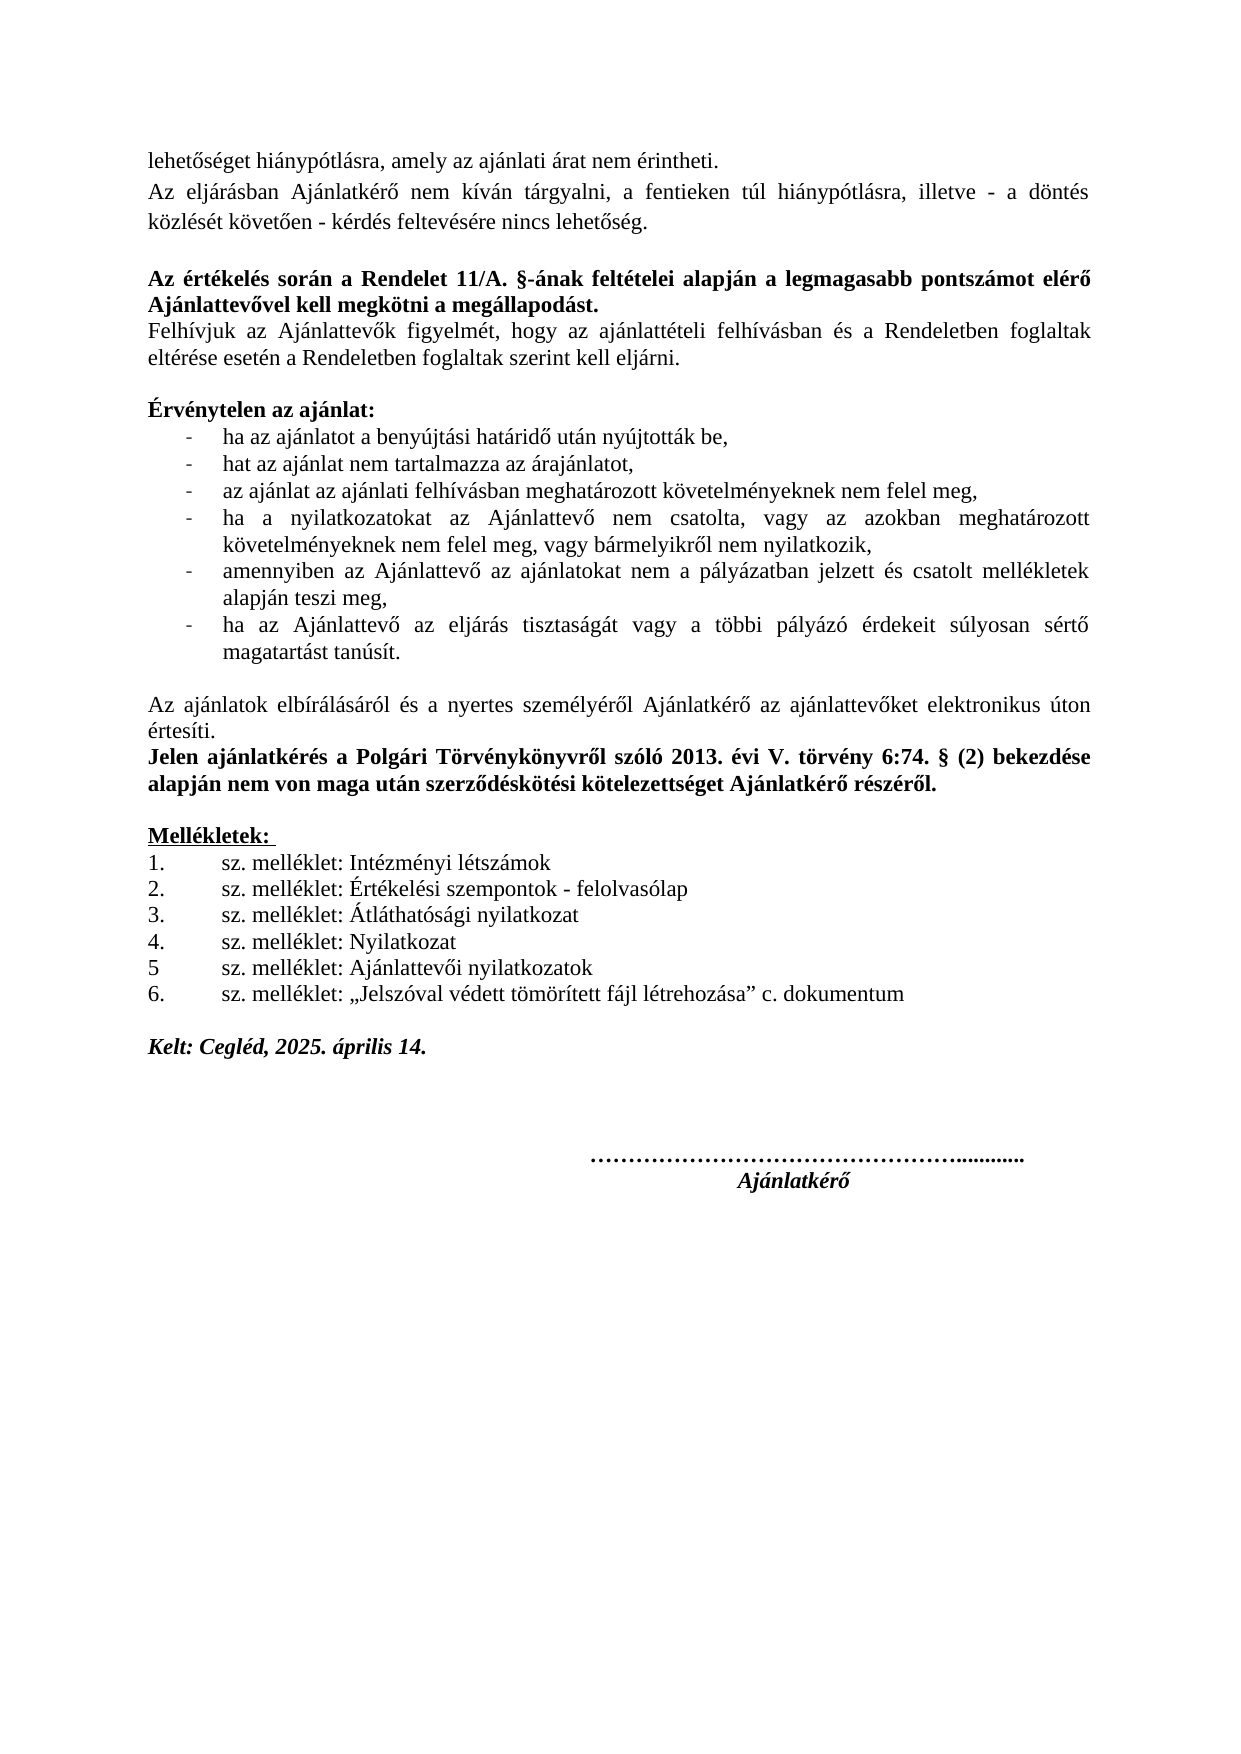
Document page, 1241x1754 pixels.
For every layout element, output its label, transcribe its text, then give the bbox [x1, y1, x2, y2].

text Felhívjuk az Ajánlattevők figyelmét, hogy az ajánlattételi felhívásban és a Rendeletben foglaltak eltérése esetén a Rendeletben foglaltak szerint kell eljárni. [148, 317, 1093, 370]
list ha a nyilatkozatokat az Ajánlattevő nem csatolta, vagy az azokban meghatározott követelményeknek nem felel meg, vagy bármelyikről nem nyilatkozik, [185, 504, 1091, 557]
text 2. sz. melléklet: Értékelési szempontok - felolvasólap [148, 875, 1093, 901]
text Az ajánlatok elbírálásáról és a nyertes személyéről Ajánlatkérő az ajánlattevőket elektronikus úton értesíti. [148, 691, 1093, 743]
text 1. sz. melléklet: Intézményi létszámok [148, 849, 1093, 875]
text Kelt: Cegléd, 2025. április 14. [148, 1033, 1093, 1059]
text 5 sz. melléklet: Ajánlattevői nyilatkozatok [148, 954, 1093, 981]
text Az értékelés során a Rendelet 11/A. §-ának feltételei alapján a legmagasabb pontszámot elérő Ajánlattevővel kell megkötni a megállapodást. [148, 264, 1093, 317]
text Érvénytelen az ajánlat: [148, 396, 1093, 423]
text Mellékletek: [148, 822, 1093, 849]
list az ajánlat az ajánlati felhívásban meghatározott követelményeknek nem felel meg, [185, 477, 1093, 504]
text Az eljárásban Ajánlatkérő nem kíván tárgyalni, a fentieken túl hiánypótlásra, illetve - a döntés közlését követően - kérdés feltevésére nincs lehetőség. [148, 178, 1091, 234]
text …………………………………………............ [590, 1086, 1093, 1167]
list ha az ajánlatot a benyújtási határidő után nyújtották be, [185, 423, 1091, 450]
text Ajánlatkérő [148, 1167, 1093, 1194]
text 6. sz. melléklet: „Jelszóval védett tömörített fájl létrehozása” c. dokumentum [148, 981, 1093, 1007]
list amennyiben az Ajánlattevő az ajánlatokat nem a pályázatban jelzett és csatolt mellékletek alapján teszi meg, [185, 557, 1091, 611]
text Jelen ajánlatkérés a Polgári Törvénykönyvről szóló 2013. évi V. törvény 6:74. § (2) bekezdése alapján nem von maga után szerződéskötési kötelezettséget Ajánlatkérő részéről. [148, 743, 1093, 796]
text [148, 148, 1091, 174]
list ha az Ajánlattevő az eljárás tisztaságát vagy a többi pályázó érdekeit súlyosan sértő magatartást tanúsít. [185, 611, 1091, 664]
list hat az ajánlat nem tartalmazza az árajánlatot, [185, 450, 1091, 477]
text 3. sz. melléklet: Átláthatósági nyilatkozat [148, 901, 1093, 928]
text 4. sz. melléklet: Nyilatkozat [148, 928, 1093, 954]
